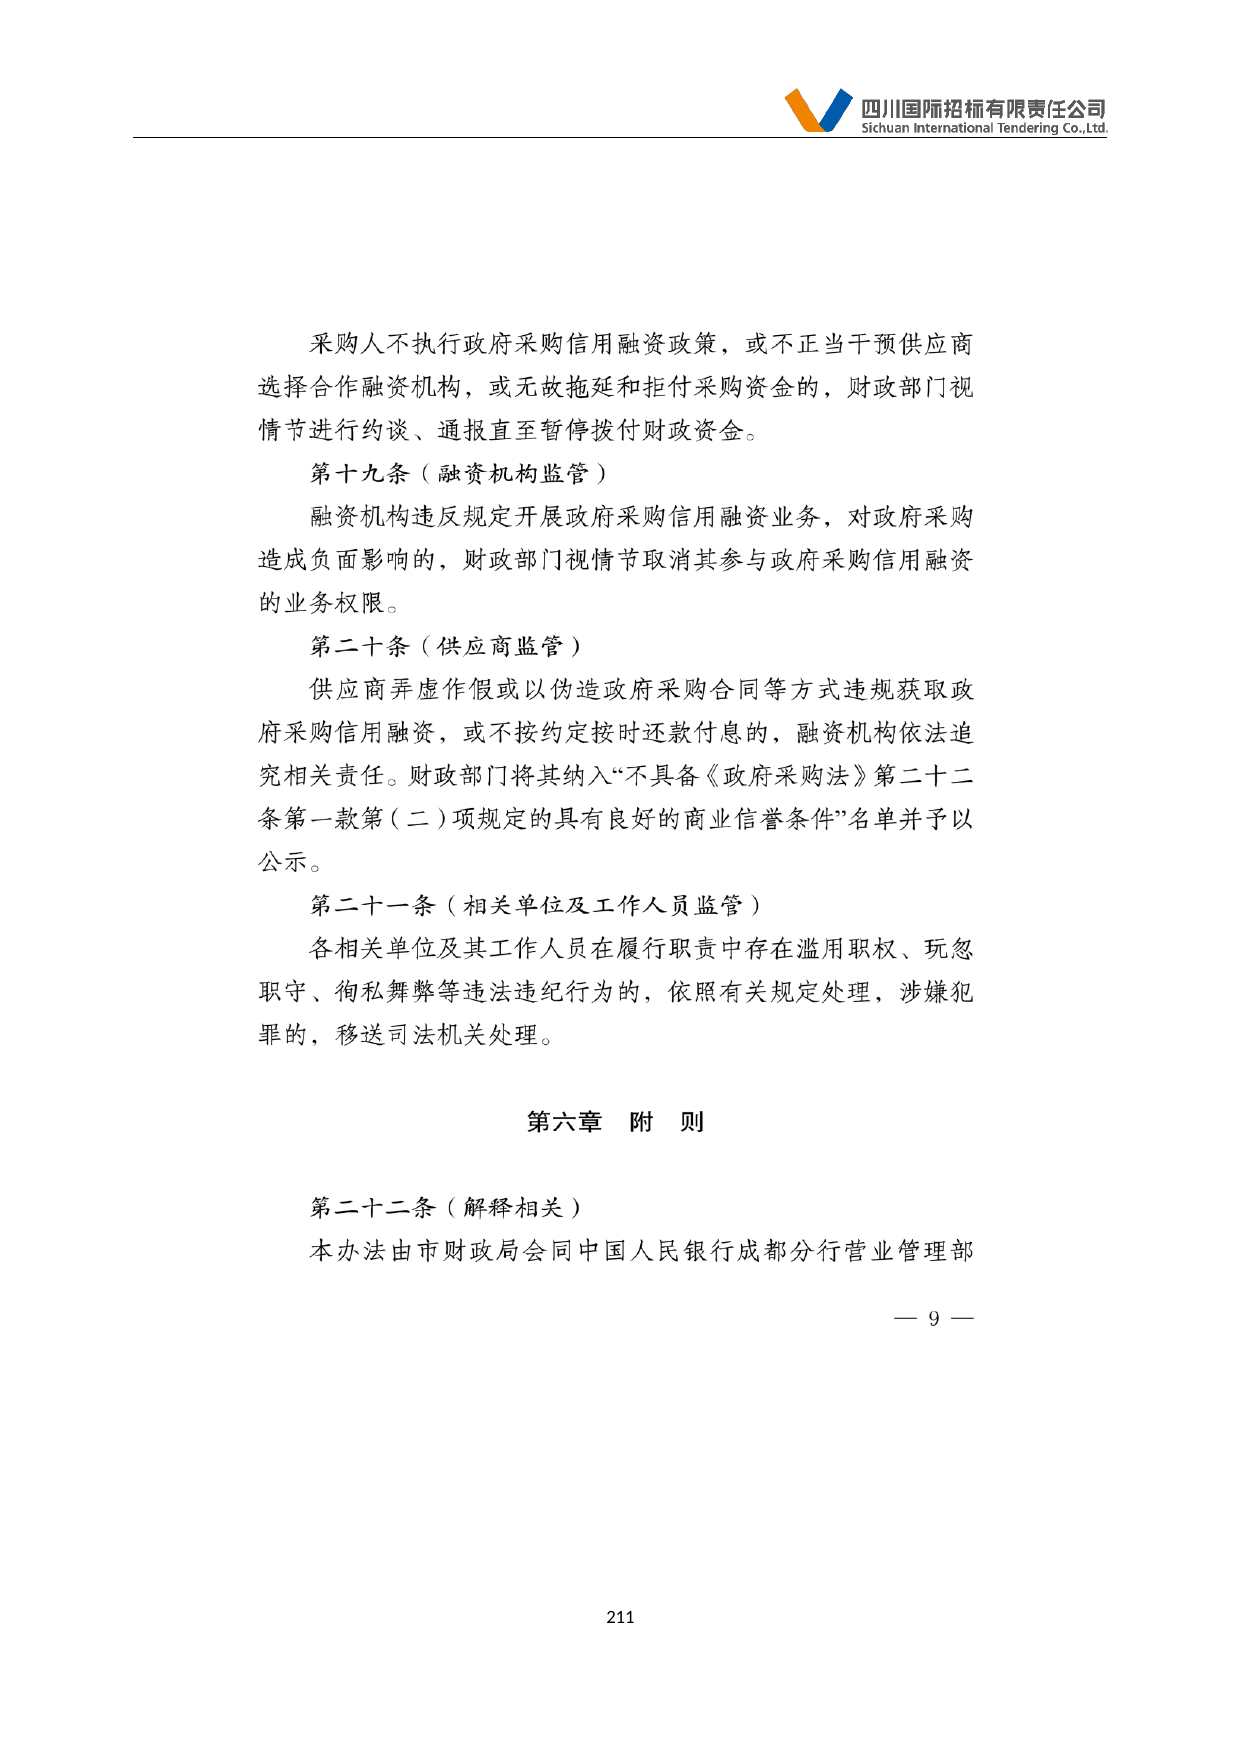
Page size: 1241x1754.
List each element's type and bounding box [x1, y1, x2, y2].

picture [132, 166, 1096, 1425]
picture [784, 88, 1108, 135]
